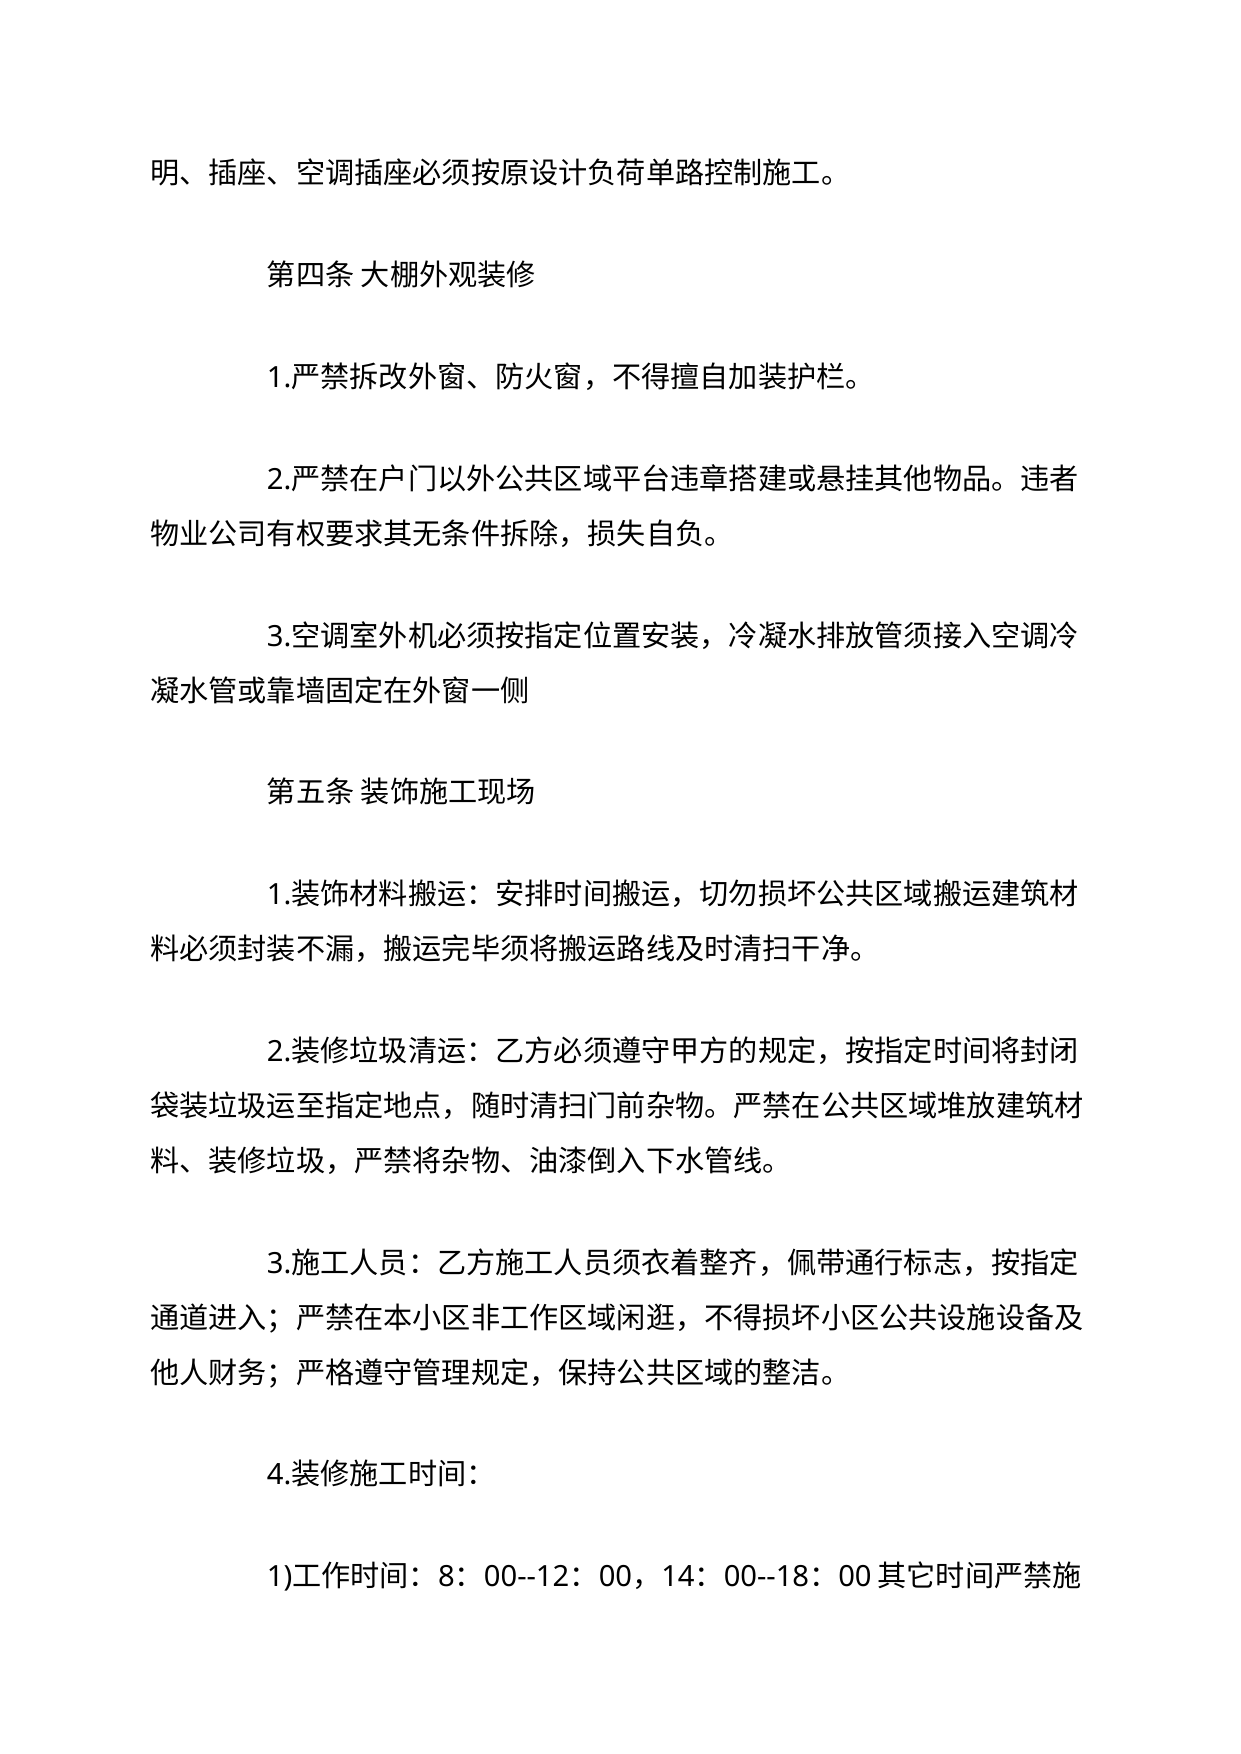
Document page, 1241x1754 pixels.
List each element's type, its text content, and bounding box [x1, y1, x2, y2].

text 4.装修施工时间： [150, 1451, 1090, 1493]
text 第五条 装饰施工现场 [150, 769, 1090, 811]
text 第四条 大棚外观装修 [150, 252, 1090, 294]
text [150, 150, 1090, 192]
text 2.装修垃圾清运：乙方必须遵守甲方的规定，按指定时间将封闭袋装垃圾运至指定地点，随时清扫门前杂物。严禁在公共区域堆放建筑材料、装修垃圾，严禁将杂物、油漆倒入下水管线。 [150, 1028, 1090, 1180]
text 3.施工人员：乙方施工人员须衣着整齐，佩带通行标志，按指定通道进入；严禁在本小区非工作区域闲逛，不得损坏小区公共设施设备及他人财务；严格遵守管理规定，保持公共区域的整洁。 [150, 1239, 1090, 1391]
text 2.严禁在户门以外公共区域平台违章搭建或悬挂其他物品。违者物业公司有权要求其无条件拆除，损失自负。 [150, 456, 1090, 553]
text 3.空调室外机必须按指定位置安装，冷凝水排放管须接入空调冷凝水管或靠墙固定在外窗一侧 [150, 612, 1090, 709]
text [150, 1553, 1090, 1595]
text 1.装饰材料搬运：安排时间搬运，切勿损坏公共区域搬运建筑材料必须封装不漏，搬运完毕须将搬运路线及时清扫干净。 [150, 871, 1090, 968]
text 1.严禁拆改外窗、防火窗，不得擅自加装护栏。 [150, 353, 1090, 396]
